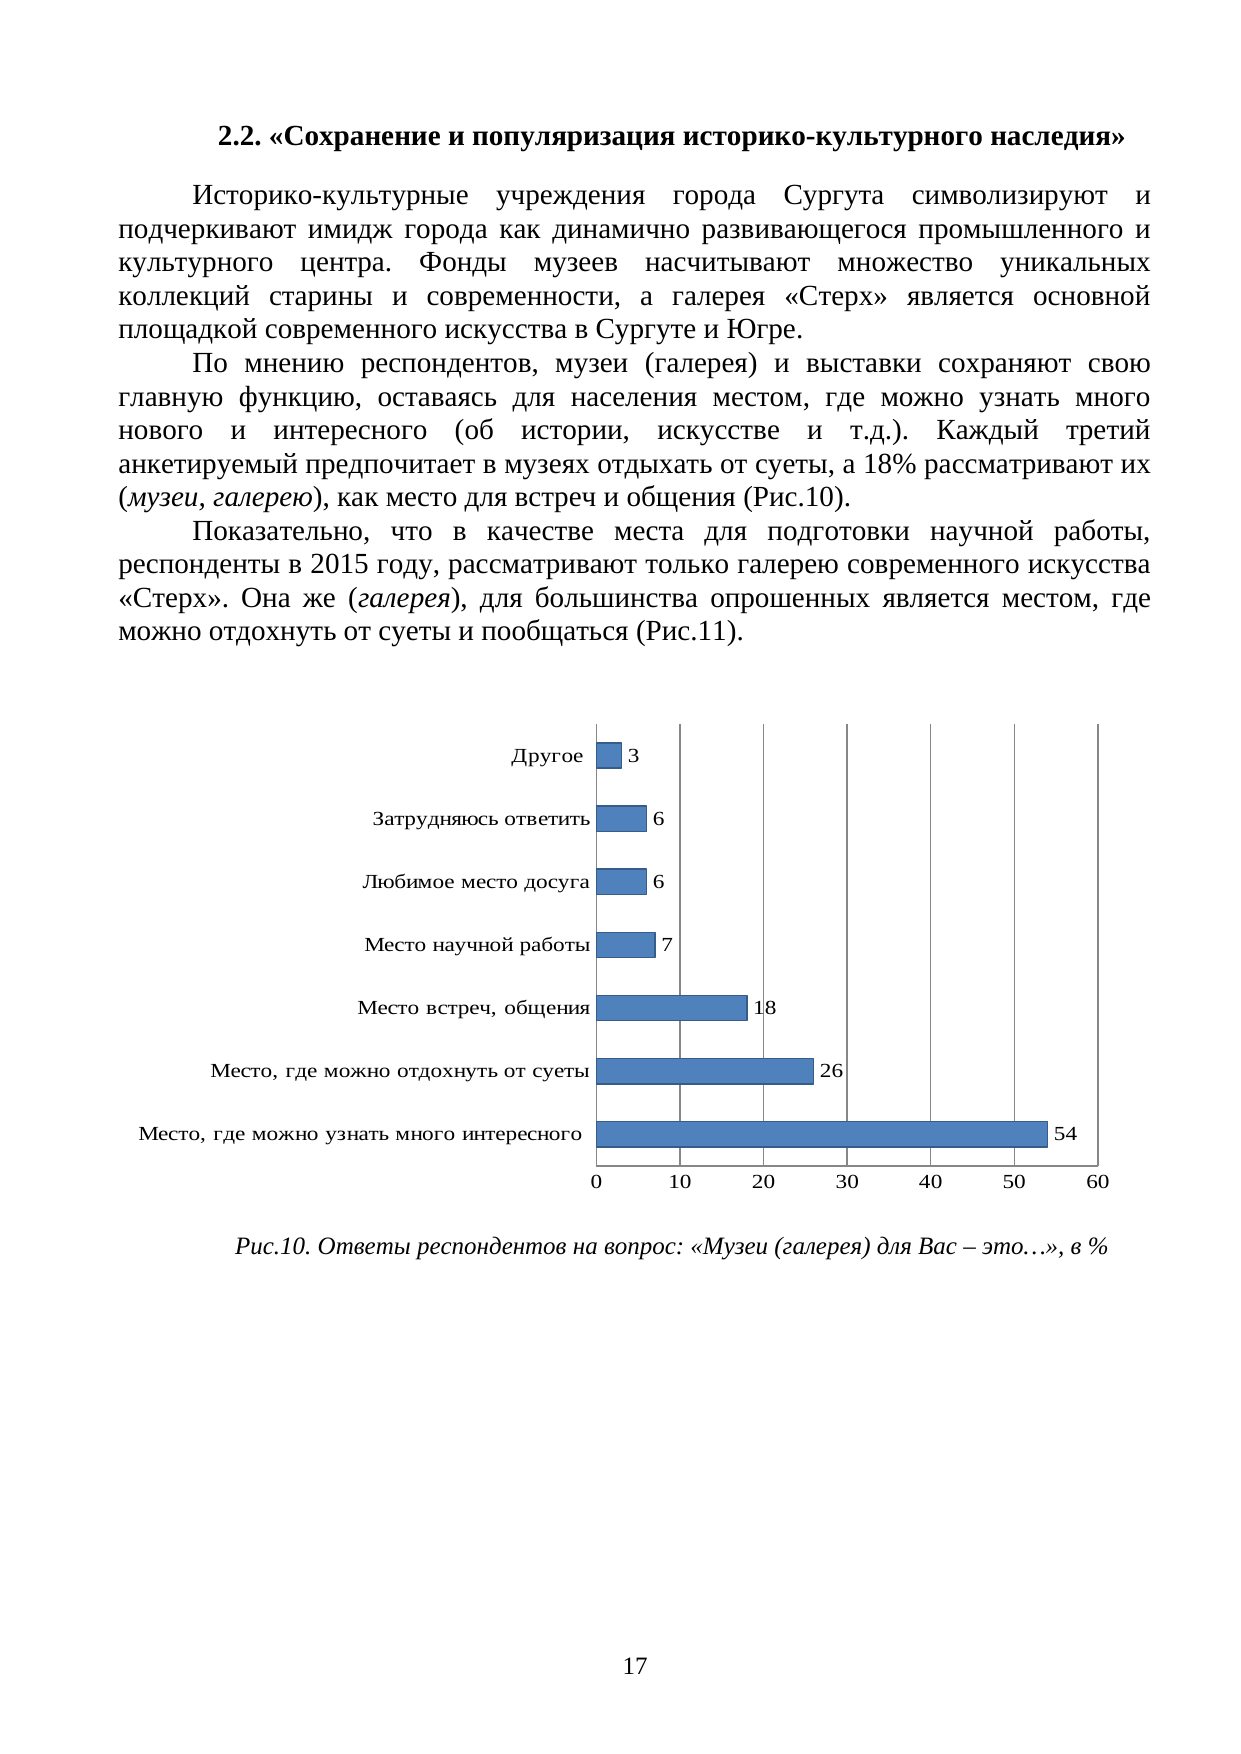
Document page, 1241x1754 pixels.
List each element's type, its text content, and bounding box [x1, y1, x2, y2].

text 2.2. «Сохранение и популяризация историко-культурного наследия» [118, 118, 1152, 152]
text По мнению респондентов, музеи (галерея) и выставки сохраняют свою главную функцию, оставаясь для населения местом, где можно узнать много нового и интересного (об истории, искусстве и т.д.). Каждый третий анкетируемый предпочитает в музеях отдыхать от суеты, а 18% рассматривают их (музеи, галерею), как место для встреч и общения (Рис.10). [118, 345, 1152, 513]
text Показательно, что в качестве места для подготовки научной работы, респонденты в 2015 году, рассматривают только галерею современного искусства «Стерх». Она же (галерея), для большинства опрошенных является местом, где можно отдохнуть от суеты и пообщаться (Рис.11). [118, 513, 1152, 647]
text Рис.10. Ответы респондентов на вопрос: «Музеи (галерея) для Вас – это…», в % [118, 1231, 1152, 1260]
text Историко-культурные учреждения города Сургута символизируют и подчеркивают имидж города как динамично развивающегося промышленного и культурного центра. Фонды музеев насчитывают множество уникальных коллекций старины и современности, а галерея «Стерх» является основной площадкой современного искусства в Сургуте и Югре. [118, 177, 1152, 345]
